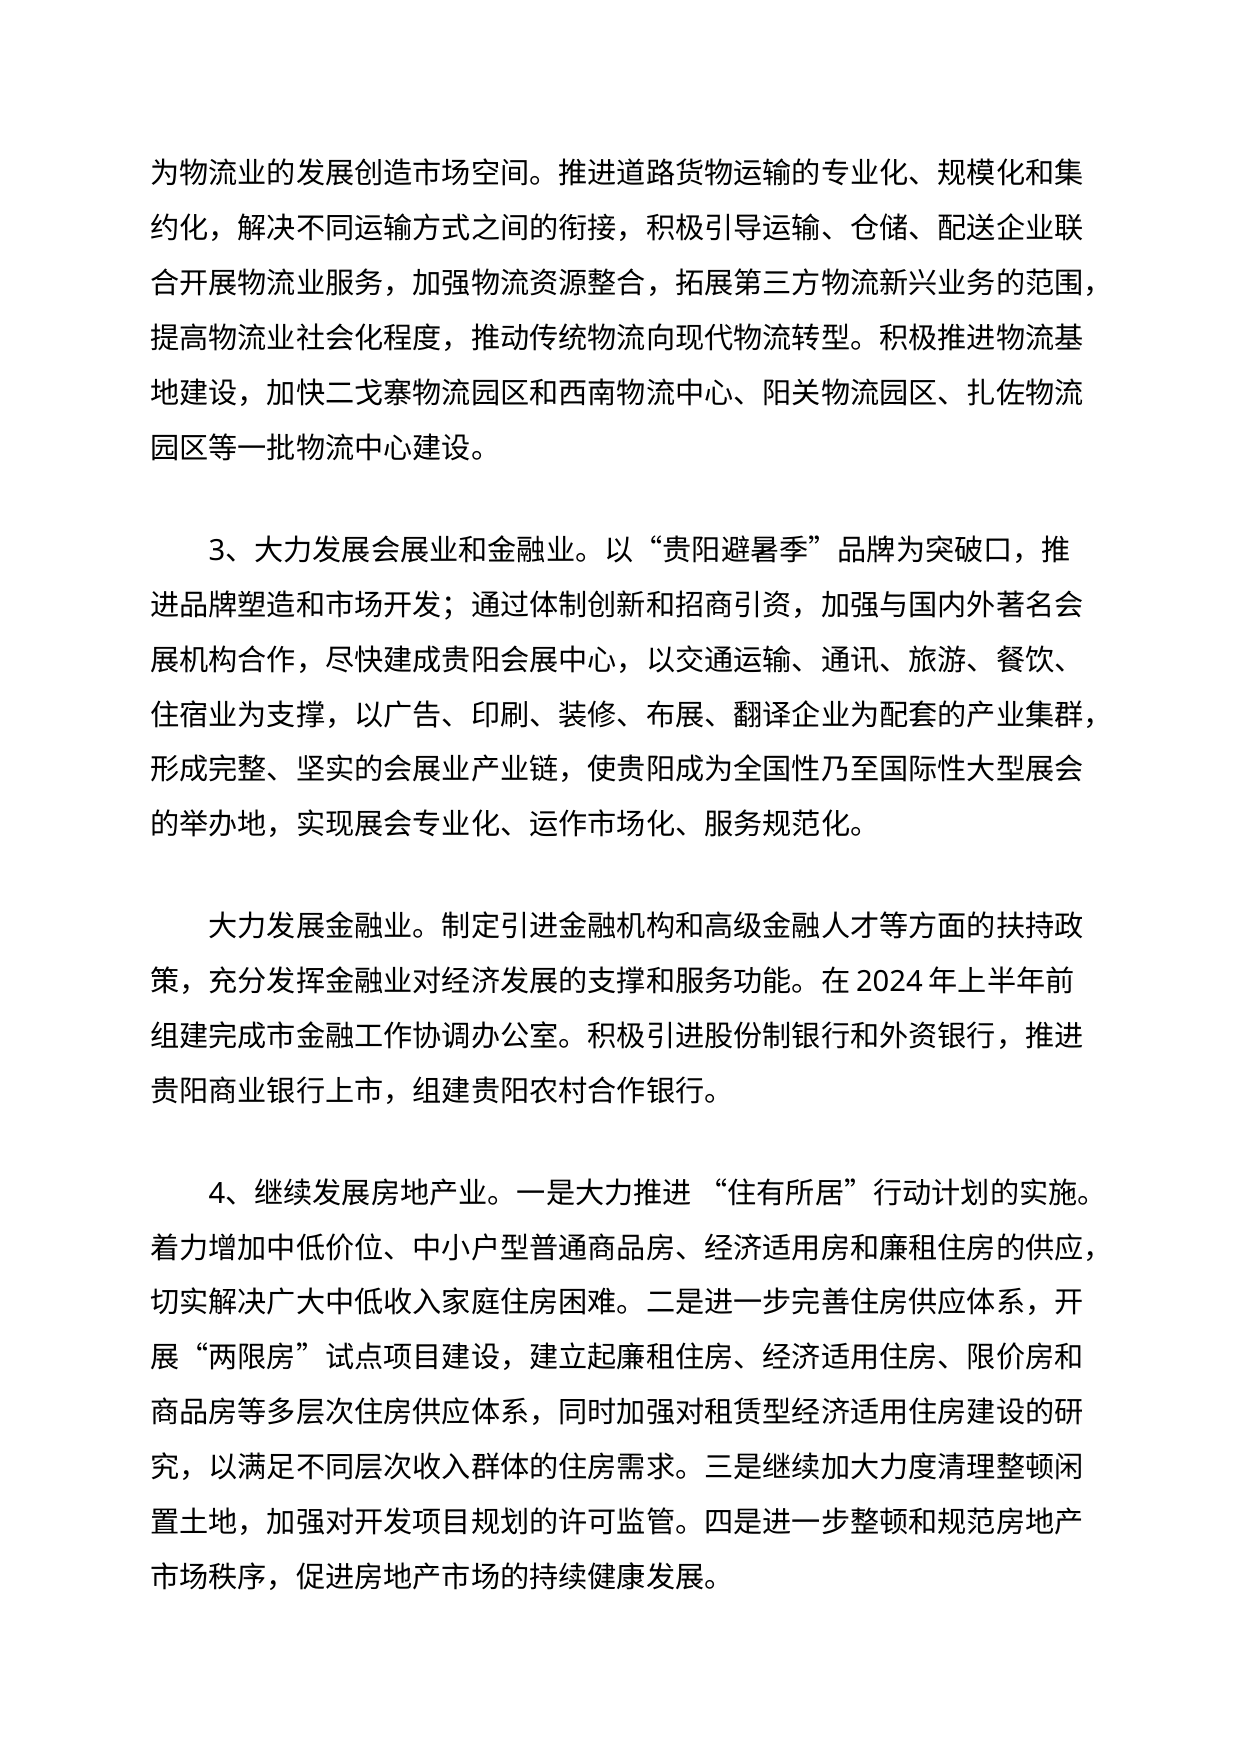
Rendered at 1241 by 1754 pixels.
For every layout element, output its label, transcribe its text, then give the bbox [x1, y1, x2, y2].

text 大力发展金融业。制定引进金融机构和高级金融人才等方面的扶持政策，充分发挥金融业对经济发展的支撑和服务功能。在2024年上半年前组建完成市金融工作协调办公室。积极引进股份制银行和外资银行，推进贵阳商业银行上市，组建贵阳农村合作银行。 [150, 903, 1090, 1110]
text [150, 150, 1090, 467]
text 4、继续发展房地产业。一是大力推进 “住有所居”行动计划的实施。着力增加中低价位、中小户型普通商品房、经济适用房和廉租住房的供应，切实解决广大中低收入家庭住房困难。二是进一步完善住房供应体系，开展“两限房”试点项目建设，建立起廉租住房、经济适用住房、限价房和商品房等多层次住房供应体系，同时加强对租赁型经济适用住房建设的研究，以满足不同层次收入群体的住房需求。三是继续加大力度清理整顿闲置土地，加强对开发项目规划的许可监管。四是进一步整顿和规范房地产市场秩序，促进房地产市场的持续健康发展。 [150, 1169, 1090, 1596]
text 3、大力发展会展业和金融业。以“贵阳避暑季”品牌为突破口，推进品牌塑造和市场开发；通过体制创新和招商引资，加强与国内外著名会展机构合作，尽快建成贵阳会展中心，以交通运输、通讯、旅游、餐饮、住宿业为支撑，以广告、印刷、装修、布展、翻译企业为配套的产业集群，形成完整、坚实的会展业产业链，使贵阳成为全国性乃至国际性大型展会的举办地，实现展会专业化、运作市场化、服务规范化。 [150, 526, 1090, 843]
